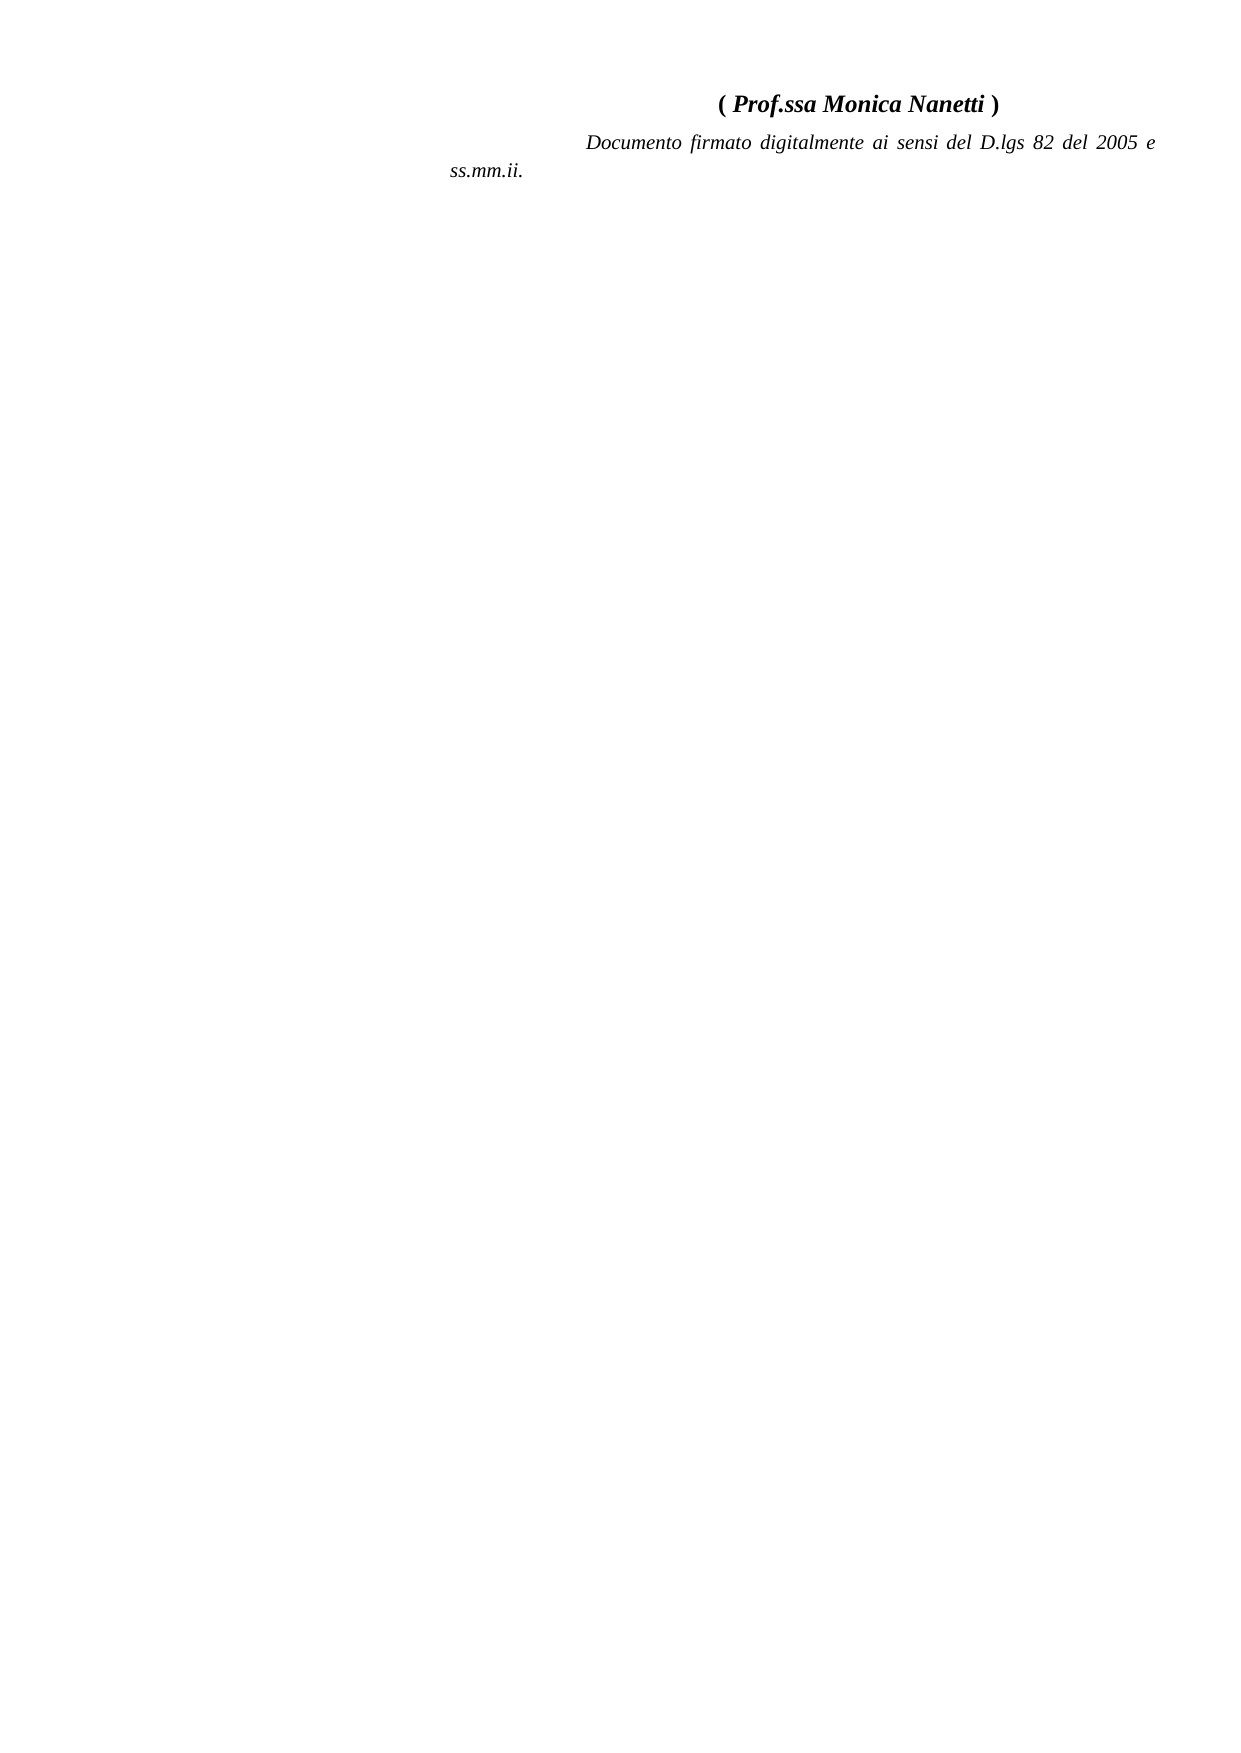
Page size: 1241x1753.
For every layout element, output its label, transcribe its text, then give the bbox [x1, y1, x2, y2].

text Documento firmato digitalmente ai sensi del D.lgs 82 del 2005 e ss.mm.ii. [450, 130, 1158, 182]
text ( Prof.ssa Monica Nanetti ) [81, 89, 999, 117]
